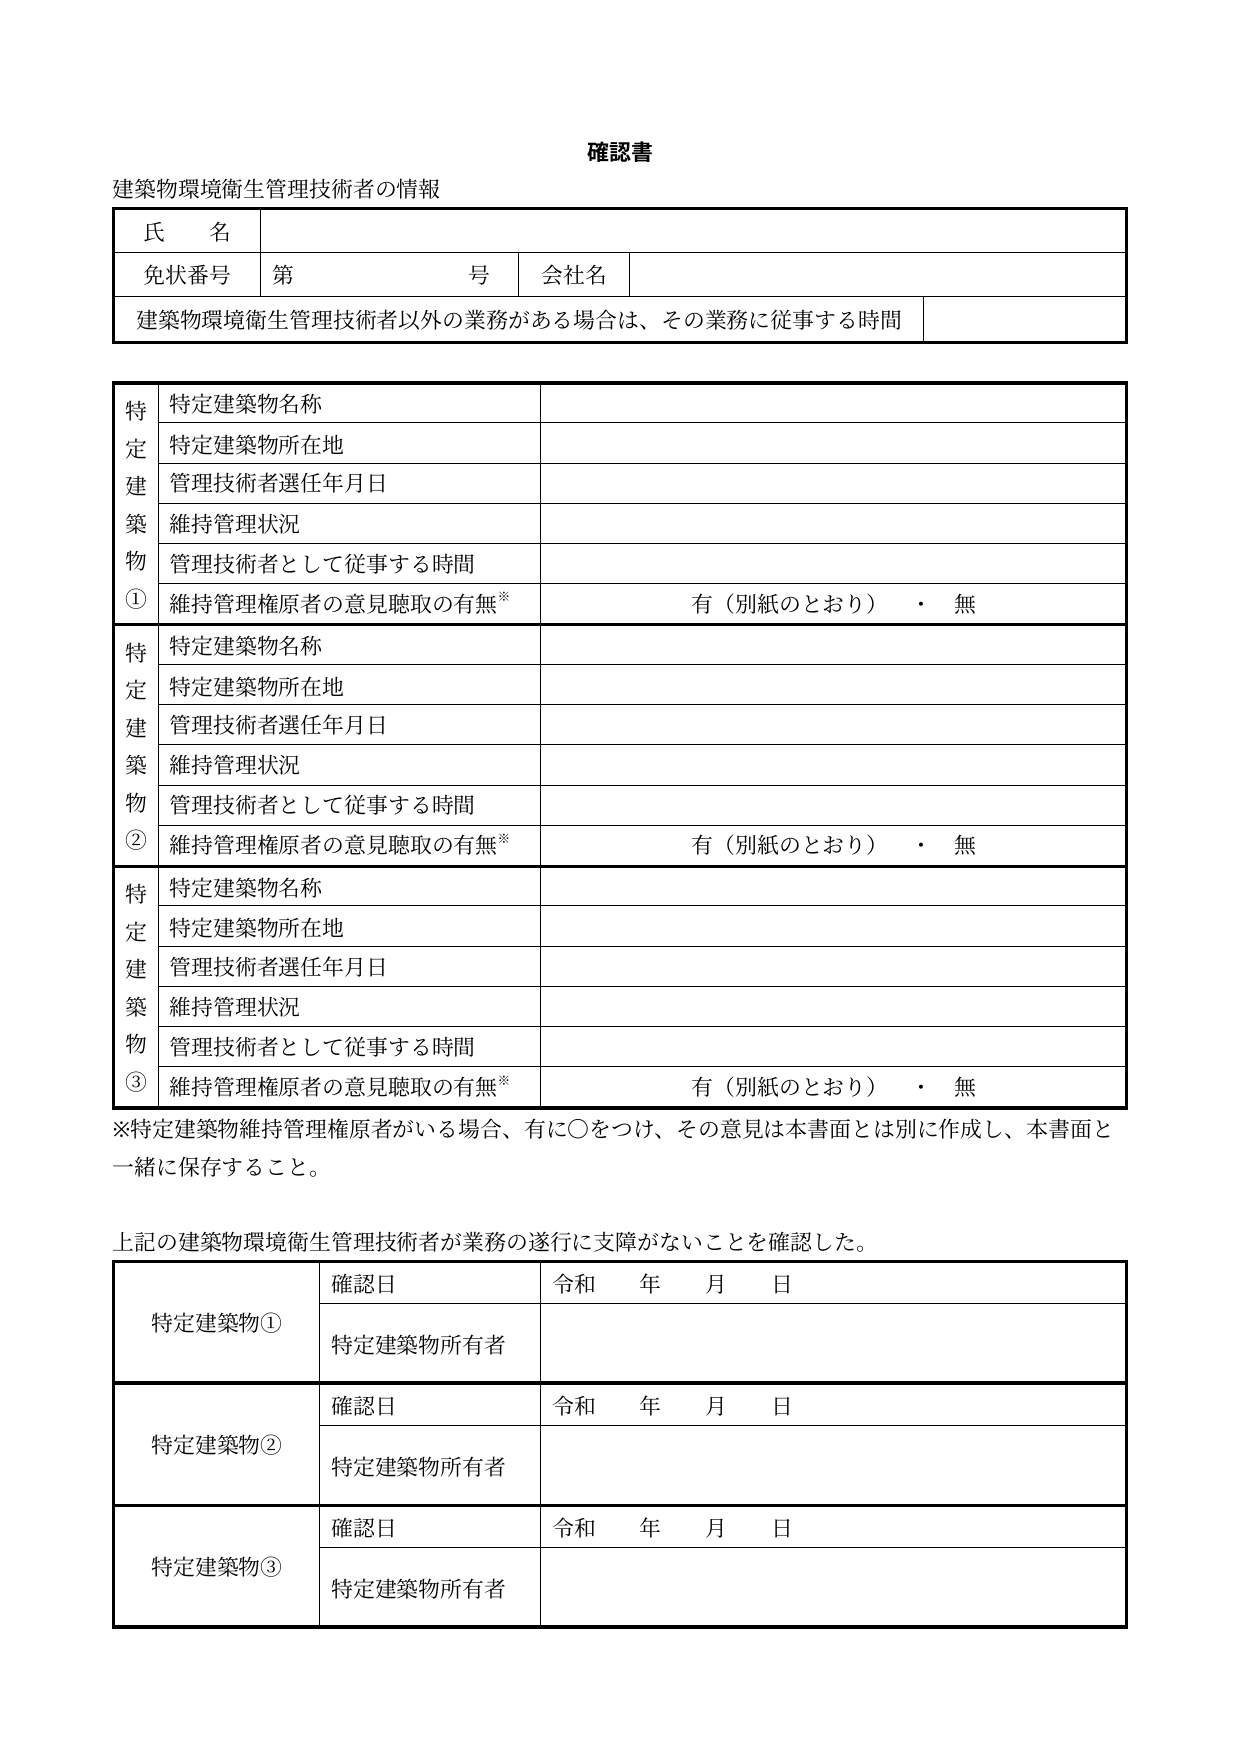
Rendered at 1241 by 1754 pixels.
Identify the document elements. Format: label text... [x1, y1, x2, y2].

table_cell 特定建築物所有者 [320, 1304, 540, 1381]
table_header 特定建築物① [115, 385, 158, 623]
table_cell 維持管理状況 [159, 745, 540, 784]
table_cell 維持管理権原者の意見聴取の有無※ [159, 584, 540, 623]
table_header 氏 名 [115, 210, 260, 252]
table_cell [541, 786, 1125, 824]
table_cell 維持管理状況 [159, 504, 540, 543]
table_cell [541, 987, 1125, 1026]
table_cell 特定建築物所有者 [320, 1548, 540, 1625]
table_cell [541, 947, 1125, 986]
table_cell 有（別紙のとおり） ・ 無 [541, 584, 1125, 623]
table_cell 会社名 [519, 253, 629, 296]
table_cell 特定建築物③ [115, 1507, 319, 1625]
text 上記の建築物環境衛生管理技術者が業務の遂行に支障がないことを確認した。 [112, 1222, 1128, 1259]
table_cell 特定建築物名称 [159, 868, 540, 905]
table_cell [541, 626, 1125, 664]
table_cell [541, 1548, 1125, 1625]
table_header 令和 年 月 日 [541, 1263, 1125, 1303]
table_cell 管理技術者として従事する時間 [159, 544, 540, 583]
table_cell 管理技術者選任年月日 [159, 464, 540, 503]
table_cell 建築物環境衛生管理技術者以外の業務がある場合は、その業務に従事する時間 [115, 297, 923, 341]
table_cell [541, 504, 1125, 543]
table_cell 有（別紙のとおり） ・ 無 [541, 826, 1125, 865]
table_cell 確認日 [320, 1385, 540, 1425]
table_cell 特定建築物所在地 [159, 423, 540, 463]
table_cell [630, 253, 1125, 296]
text 確認書 [112, 132, 1128, 169]
table_cell 特定建築物③ [115, 868, 158, 1106]
table_cell [541, 1426, 1125, 1503]
table_cell 特定建築物所有者 [320, 1426, 540, 1503]
table_cell [541, 705, 1125, 744]
table_cell [924, 297, 1125, 341]
table_cell 確認日 [320, 1507, 540, 1547]
table_cell 維持管理権原者の意見聴取の有無※ [159, 1067, 540, 1106]
table_cell 管理技術者として従事する時間 [159, 786, 540, 824]
table_cell 令和 年 月 日 [541, 1385, 1125, 1425]
table_cell 令和 年 月 日 [541, 1507, 1125, 1547]
table_header 特定建築物① [115, 1263, 319, 1381]
table_cell 維持管理状況 [159, 987, 540, 1026]
table_cell [541, 464, 1125, 503]
table_cell 免状番号 [115, 253, 260, 296]
table_header [261, 210, 1125, 252]
text ※特定建築物維持管理権原者がいる場合、有に〇をつけ、その意見は本書面とは別に作成し、本書面と一緒に保存すること。 [112, 1110, 1128, 1184]
table_cell [541, 906, 1125, 946]
table_header 確認日 [320, 1263, 540, 1303]
table_cell 有（別紙のとおり） ・ 無 [541, 1067, 1125, 1106]
table_cell [541, 544, 1125, 583]
table_cell 管理技術者選任年月日 [159, 705, 540, 744]
table_cell 特定建築物所在地 [159, 665, 540, 704]
table_cell [541, 868, 1125, 905]
table_cell 管理技術者として従事する時間 [159, 1027, 540, 1066]
table_cell 管理技術者選任年月日 [159, 947, 540, 986]
table_cell [541, 745, 1125, 784]
table_cell [541, 1027, 1125, 1066]
table_cell [541, 423, 1125, 463]
table_cell 特定建築物名称 [159, 626, 540, 664]
table_cell 第 号 [261, 253, 518, 296]
table_cell [541, 1304, 1125, 1381]
table_cell 維持管理権原者の意見聴取の有無※ [159, 826, 540, 865]
table_cell 特定建築物② [115, 1385, 319, 1503]
text 建築物環境衛生管理技術者の情報 [112, 169, 1128, 207]
table_header 特定建築物名称 [159, 385, 540, 422]
table_cell 特定建築物② [115, 626, 158, 865]
table_header [541, 385, 1125, 422]
table_cell [541, 665, 1125, 704]
table_cell 特定建築物所在地 [159, 906, 540, 946]
